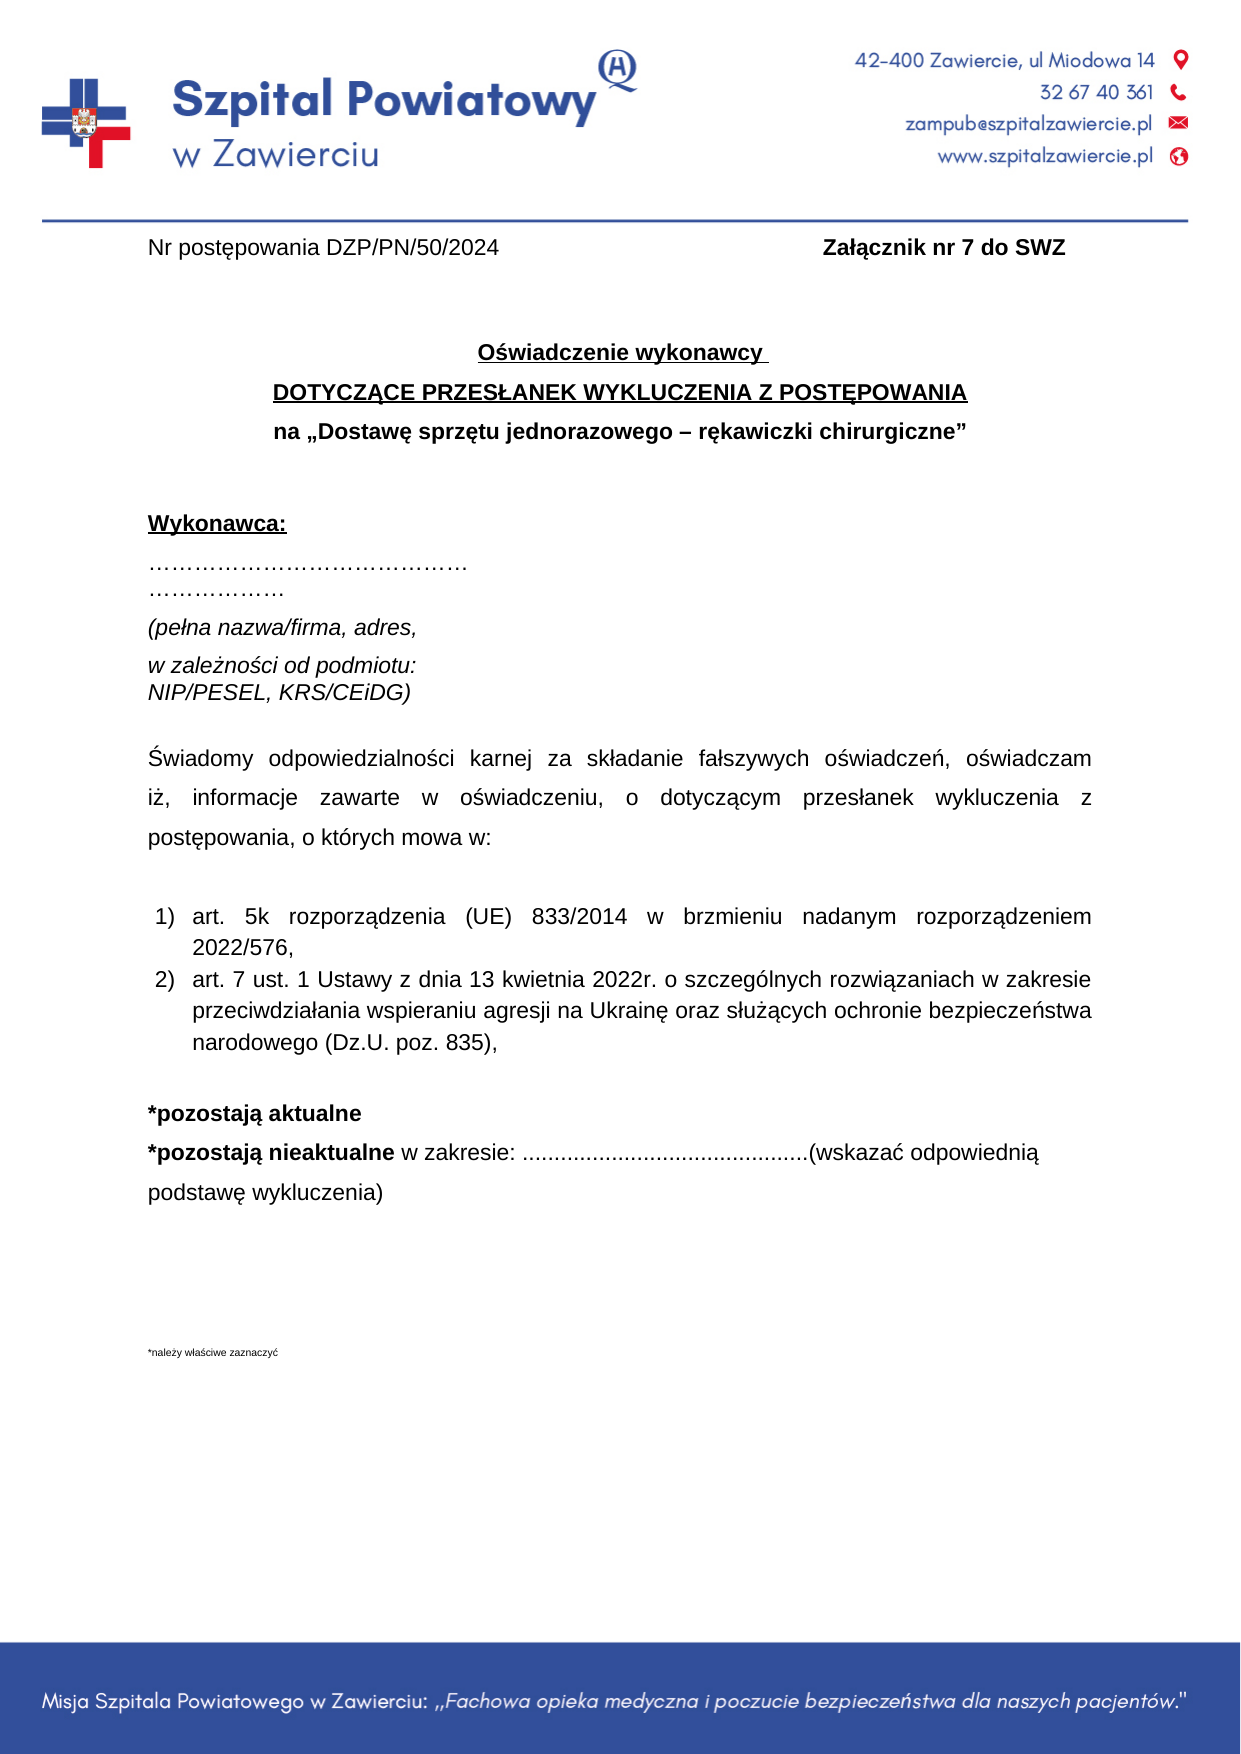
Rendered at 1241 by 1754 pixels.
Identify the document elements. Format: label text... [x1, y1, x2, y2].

list art. 5k rozporządzenia (UE) 833/2014 w brzmieniu nadanym rozporządzeniem 2022/576, [154, 903, 1093, 961]
text *pozostają aktualne [148, 1100, 1093, 1126]
text na „Dostawę sprzętu jednorazowego – rękawiczki chirurgiczne” [148, 418, 1093, 444]
text Świadomy odpowiedzialności karnej za składanie fałszywych oświadczeń, oświadczam iż, informacje zawarte w oświadczeniu, o dotyczącym przesłanek wykluczenia z postępowania, o których mowa w: [148, 745, 1093, 850]
text (pełna nazwa/firma, adres, [148, 614, 472, 640]
text Oświadczenie wykonawcy [148, 339, 1093, 366]
text Nr postępowania DZP/PN/50/2024 Załącznik nr 7 do SWZ [148, 234, 1093, 260]
picture [0, 0, 1241, 1754]
text …………………………………………………… [148, 548, 472, 601]
list art. 7 ust. 1 Ustawy z dnia 13 kwietnia 2022r. o szczególnych rozwiązaniach w zakresie przeciwdziałania wspieraniu agresji na Ukrainę oraz służących ochronie bezpieczeństwa narodowego (Dz.U. poz. 835), [154, 966, 1093, 1055]
text *pozostają nieaktualne w zakresie: .............................................(wskazać odpowiednią podstawę wykluczenia) [148, 1139, 1093, 1205]
text w zależności od podmiotu: NIP/PESEL, KRS/CEiDG) [148, 652, 472, 705]
text DOTYCZĄCE PRZESŁANEK WYKLUCZENIA Z POSTĘPOWANIA [148, 379, 1093, 405]
text Wykonawca: [148, 509, 1093, 536]
